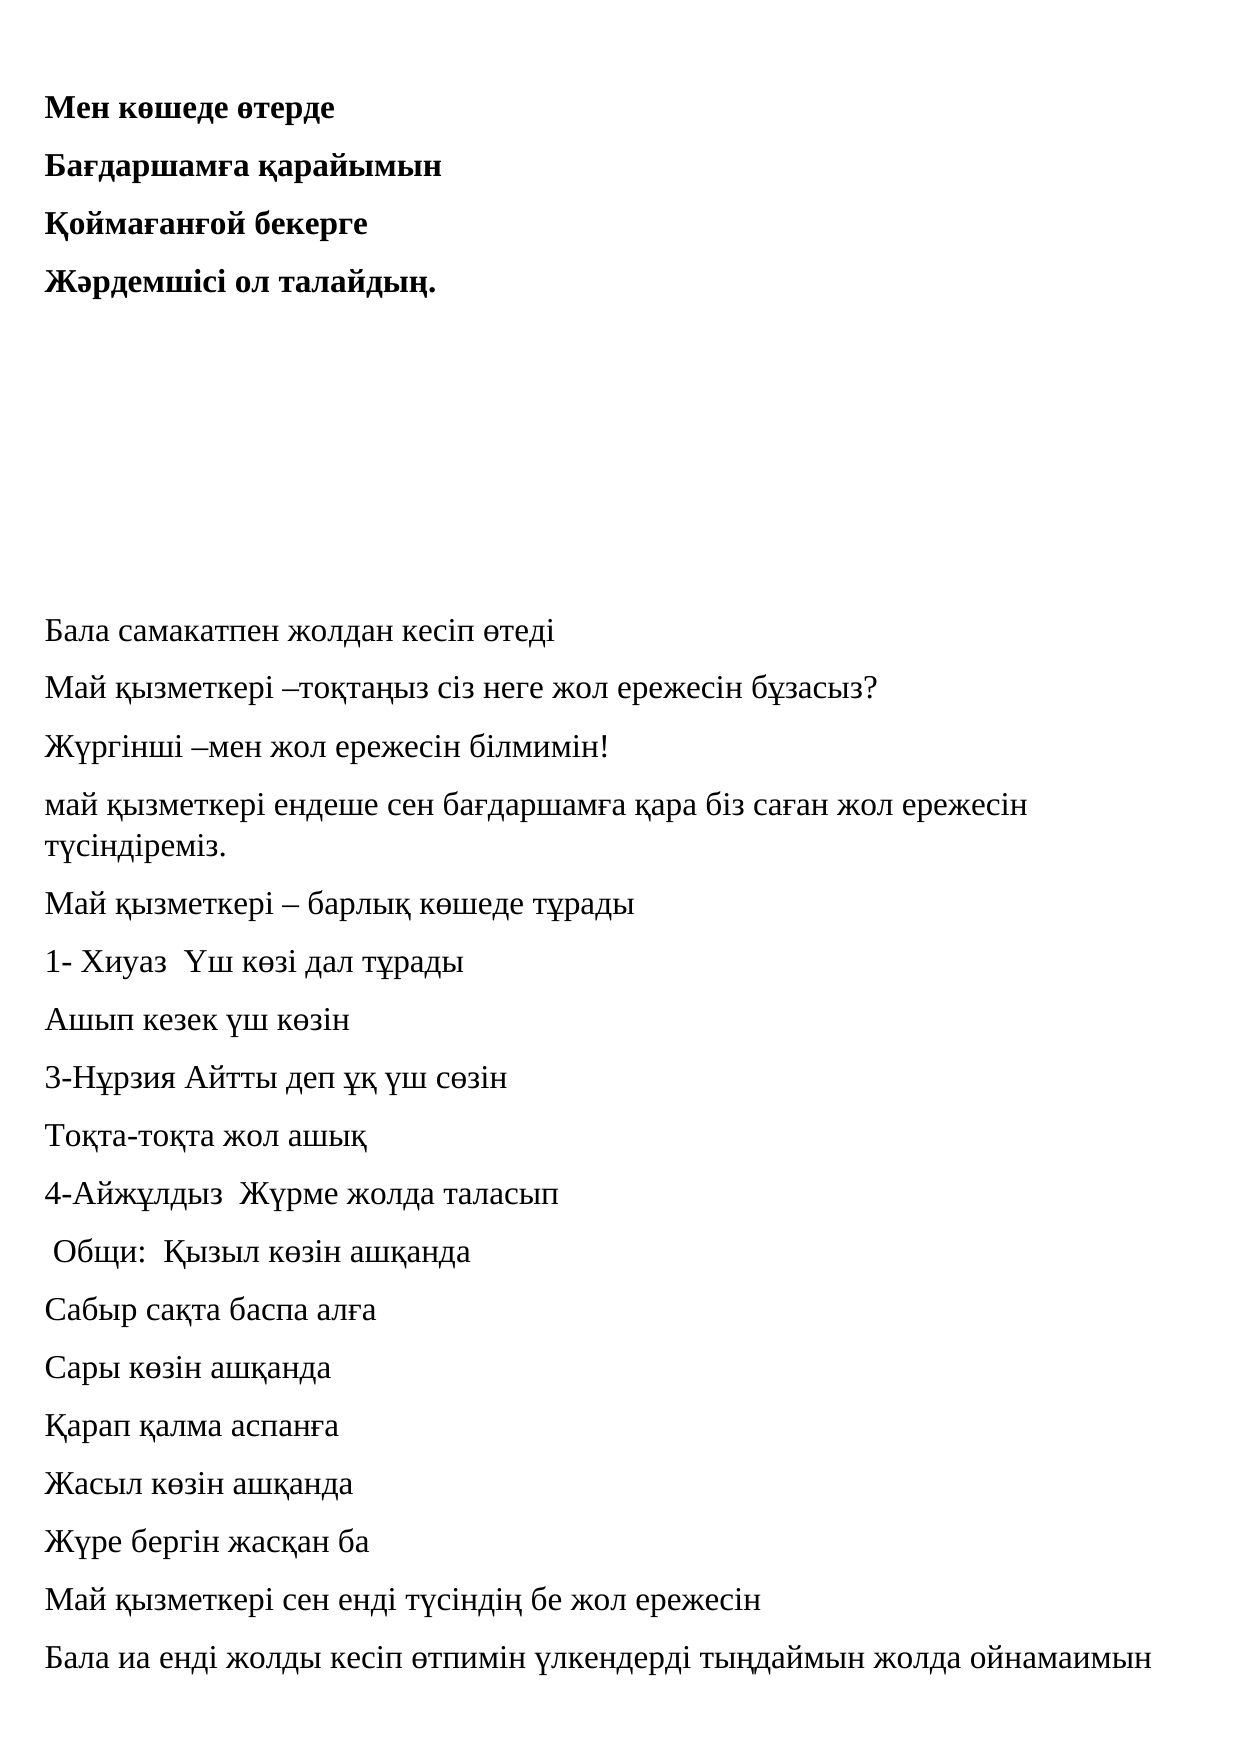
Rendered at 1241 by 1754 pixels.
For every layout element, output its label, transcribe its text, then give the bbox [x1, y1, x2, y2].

text Май қызметкері – барлық көшеде тұрады [44, 883, 1196, 922]
text Сабыр сақта баспа алға [44, 1289, 1196, 1328]
text Ашып кезек үш көзін [44, 999, 1196, 1038]
text Қоймағанғой бекерге [44, 204, 1196, 242]
text Жүре бергін жасқан ба [44, 1521, 1196, 1560]
text Бағдаршамға қарайымын [44, 146, 1196, 184]
text Тоқта-тоқта жол ашық [44, 1115, 1196, 1154]
text Общи: Қызыл көзін ашқанда [44, 1231, 1196, 1270]
text май қызметкері ендеше сен бағдаршамға қара біз саған жол ережесін түсіндіреміз. [44, 784, 1196, 863]
text Жәрдемшісі ол талайдың. [44, 262, 1196, 300]
text Мен көшеде өтерде [44, 88, 1196, 126]
text Май қызметкері –тоқтаңыз сіз неге жол ережесін бұзасыз? [44, 668, 1196, 706]
text Жүргінші –мен жол ережесін білмимін! [44, 726, 1196, 764]
text 4-Айжұлдыз Жүрме жолда таласып [44, 1173, 1196, 1212]
text Бала иа енді жолды кесіп өтпимін үлкендерді тыңдаймын жолда ойнамаимын [44, 1637, 1196, 1676]
text 1- Хиуаз Үш көзі дал тұрады [44, 941, 1196, 979]
text 3-Нұрзия Айтты деп ұқ үш сөзін [44, 1057, 1196, 1096]
text Қарап қалма аспанға [44, 1405, 1196, 1444]
text Бала самакатпен жолдан кесіп өтеді [44, 610, 1196, 648]
text Май қызметкері сен енді түсіндің бе жол ережесін [44, 1579, 1196, 1618]
text Жасыл көзін ашқанда [44, 1463, 1196, 1502]
text Сары көзін ашқанда [44, 1347, 1196, 1386]
